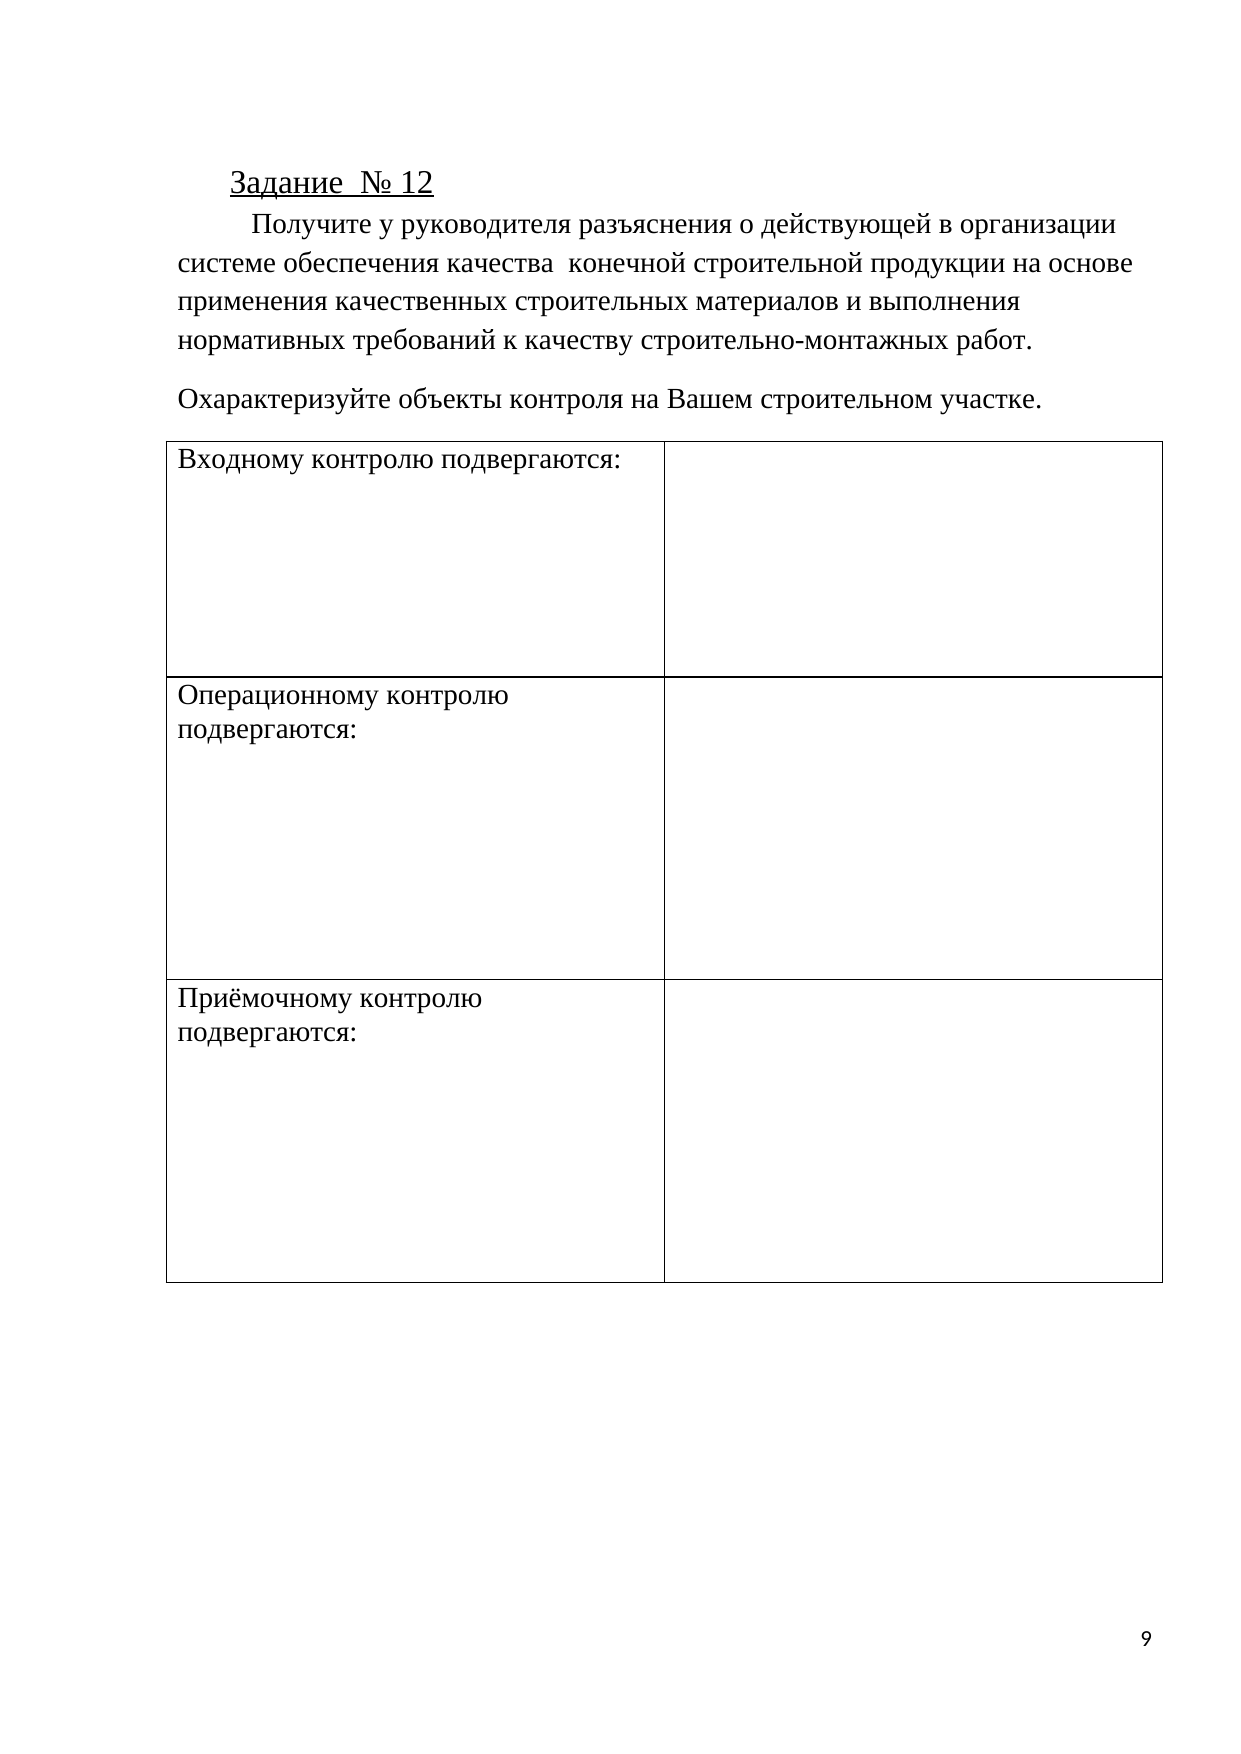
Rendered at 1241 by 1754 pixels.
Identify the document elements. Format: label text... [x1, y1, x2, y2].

table_cell Операционному контролю подвергаются: [167, 678, 664, 979]
table_cell [665, 678, 1162, 979]
list Задание № 12 [229, 162, 1152, 201]
table_header Входному контролю подвергаются: [167, 442, 664, 676]
table_cell Приёмочному контролю подвергаются: [167, 980, 664, 1282]
table_cell [665, 980, 1162, 1282]
text Получите у руководителя разъяснения о действующей в организации системе обеспечения качества конечной строительной продукции на основе применения качественных строительных материалов и выполнения нормативных требований к качеству строительно-монтажных работ. [177, 206, 1152, 355]
text Охарактеризуйте объекты контроля на Вашем строительном участке. [177, 381, 1152, 415]
table_header [665, 442, 1162, 676]
